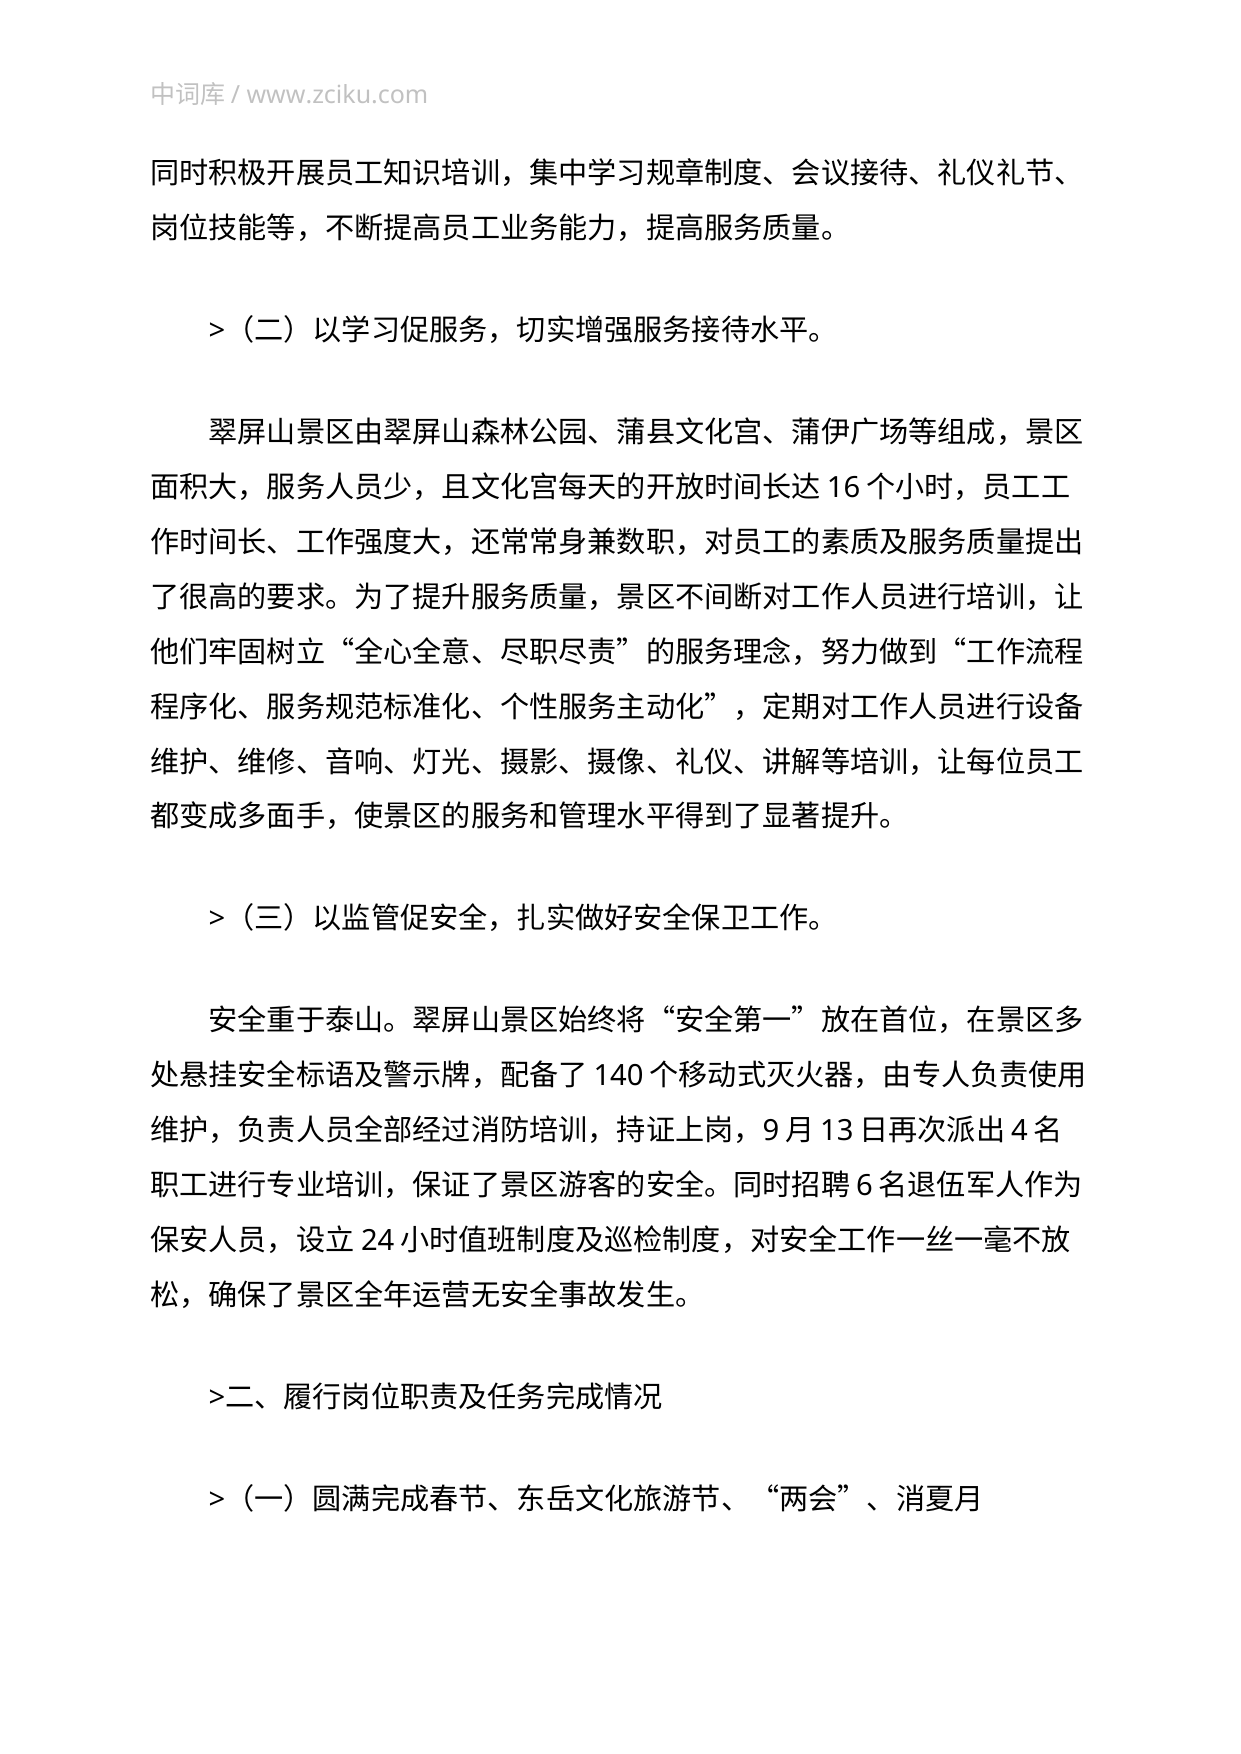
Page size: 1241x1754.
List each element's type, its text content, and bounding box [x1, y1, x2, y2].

text >（三）以监管促安全，扎实做好安全保卫工作。 [150, 895, 1090, 937]
text 安全重于泰山。翠屏山景区始终将“安全第一”放在首位，在景区多处悬挂安全标语及警示牌，配备了140个移动式灭火器，由专人负责使用维护，负责人员全部经过消防培训，持证上岗，9月13日再次派出4名职工进行专业培训，保证了景区游客的安全。同时招聘6名退伍军人作为保安人员，设立 24小时值班制度及巡检制度，对安全工作一丝一毫不放松，确保了景区全年运营无安全事故发生。 [150, 997, 1090, 1314]
text >二、履行岗位职责及任务完成情况 [150, 1373, 1090, 1416]
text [150, 150, 1090, 247]
text >（二）以学习促服务，切实增强服务接待水平。 [150, 307, 1090, 349]
text 翠屏山景区由翠屏山森林公园、蒲县文化宫、蒲伊广场等组成，景区面积大，服务人员少，且文化宫每天的开放时间长达16个小时，员工工作时间长、工作强度大，还常常身兼数职，对员工的素质及服务质量提出了很高的要求。为了提升服务质量，景区不间断对工作人员进行培训，让他们牢固树立“全心全意、尽职尽责”的服务理念，努力做到“工作流程程序化、服务规范标准化、个性服务主动化”，定期对工作人员进行设备维护、维修、音响、灯光、摄影、摄像、礼仪、讲解等培训，让每位员工都变成多面手，使景区的服务和管理水平得到了显著提升。 [150, 409, 1090, 835]
text >（一）圆满完成春节、东岳文化旅游节、“两会”、消夏月 [150, 1475, 1090, 1518]
